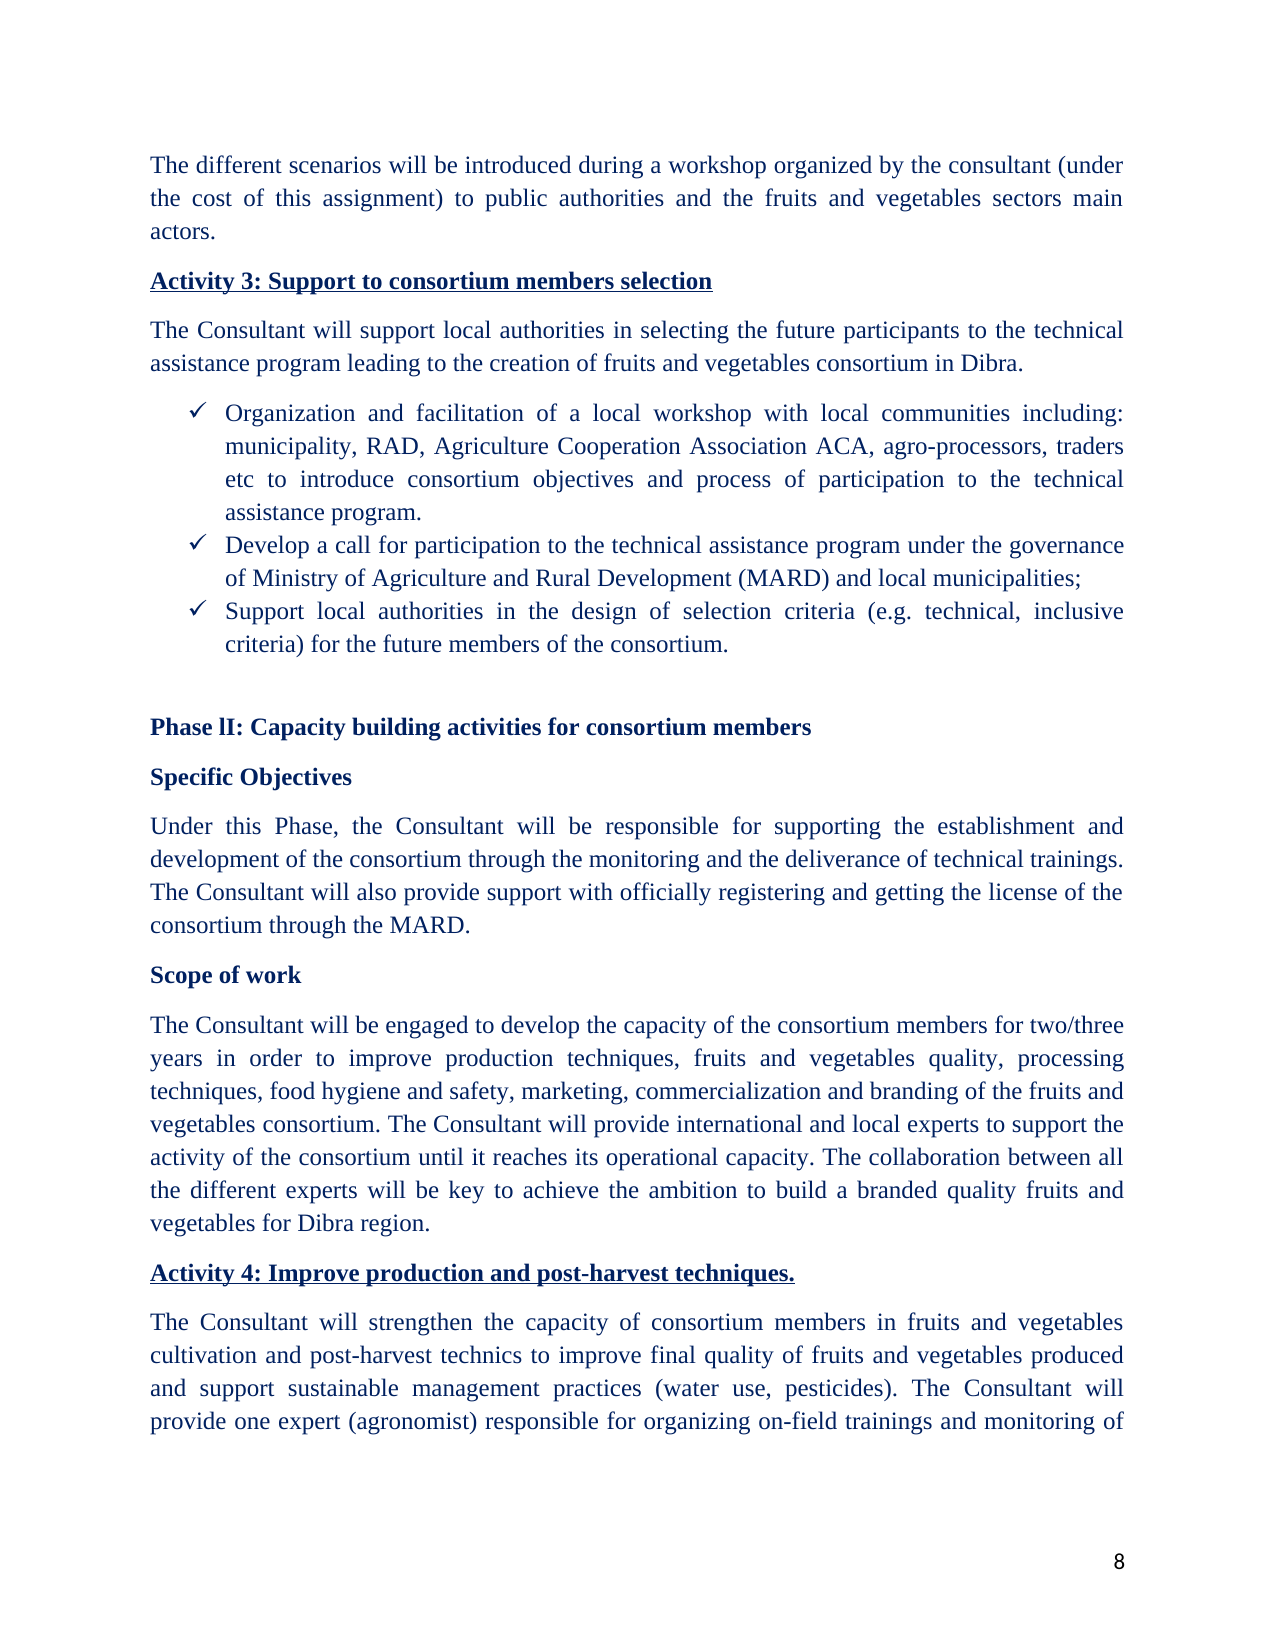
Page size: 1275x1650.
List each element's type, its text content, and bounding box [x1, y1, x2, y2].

list Develop a call for participation to the technical assistance program under the governance of Ministry of Agriculture and Rural Development (MARD) and local municipalities; [187, 530, 1125, 592]
text Phase lI: Capacity building activities for consortium members [150, 712, 1125, 741]
text Activity 3: Support to consortium members selection [150, 266, 1125, 294]
list Organization and facilitation of a local workshop with local communities including: municipality, RAD, Agriculture Cooperation Association ACA, agro-processors, traders etc to introduce consortium objectives and process of participation to the technical assistance program. [187, 398, 1125, 526]
text Specific Objectives [150, 762, 1125, 790]
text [150, 1307, 1125, 1435]
text Activity 4: Improve production and post-harvest techniques. [150, 1258, 1125, 1286]
text Under this Phase, the Consultant will be responsible for supporting the establishment and development of the consortium through the monitoring and the deliverance of technical trainings. The Consultant will also provide support with officially registering and getting the license of the consortium through the MARD. [150, 811, 1125, 939]
text The Consultant will be engaged to develop the capacity of the consortium members for two/three years in order to improve production techniques, fruits and vegetables quality, processing techniques, food hygiene and safety, marketing, commercialization and branding of the fruits and vegetables consortium. The Consultant will provide international and local experts to support the activity of the consortium until it reaches its operational capacity. The collaboration between all the different experts will be key to achieve the ambition to build a branded quality fruits and vegetables for Dibra region. [150, 1010, 1125, 1237]
text Scope of work [150, 960, 1125, 989]
text The Consultant will support local authorities in selecting the future participants to the technical assistance program leading to the creation of fruits and vegetables consortium in Dibra. [150, 315, 1125, 377]
text The different scenarios will be introduced during a workshop organized by the consultant (under the cost of this assignment) to public authorities and the fruits and vegetables sectors main actors. [150, 150, 1125, 245]
list Support local authorities in the design of selection criteria (e.g. technical, inclusive criteria) for the future members of the consortium. [187, 596, 1125, 658]
